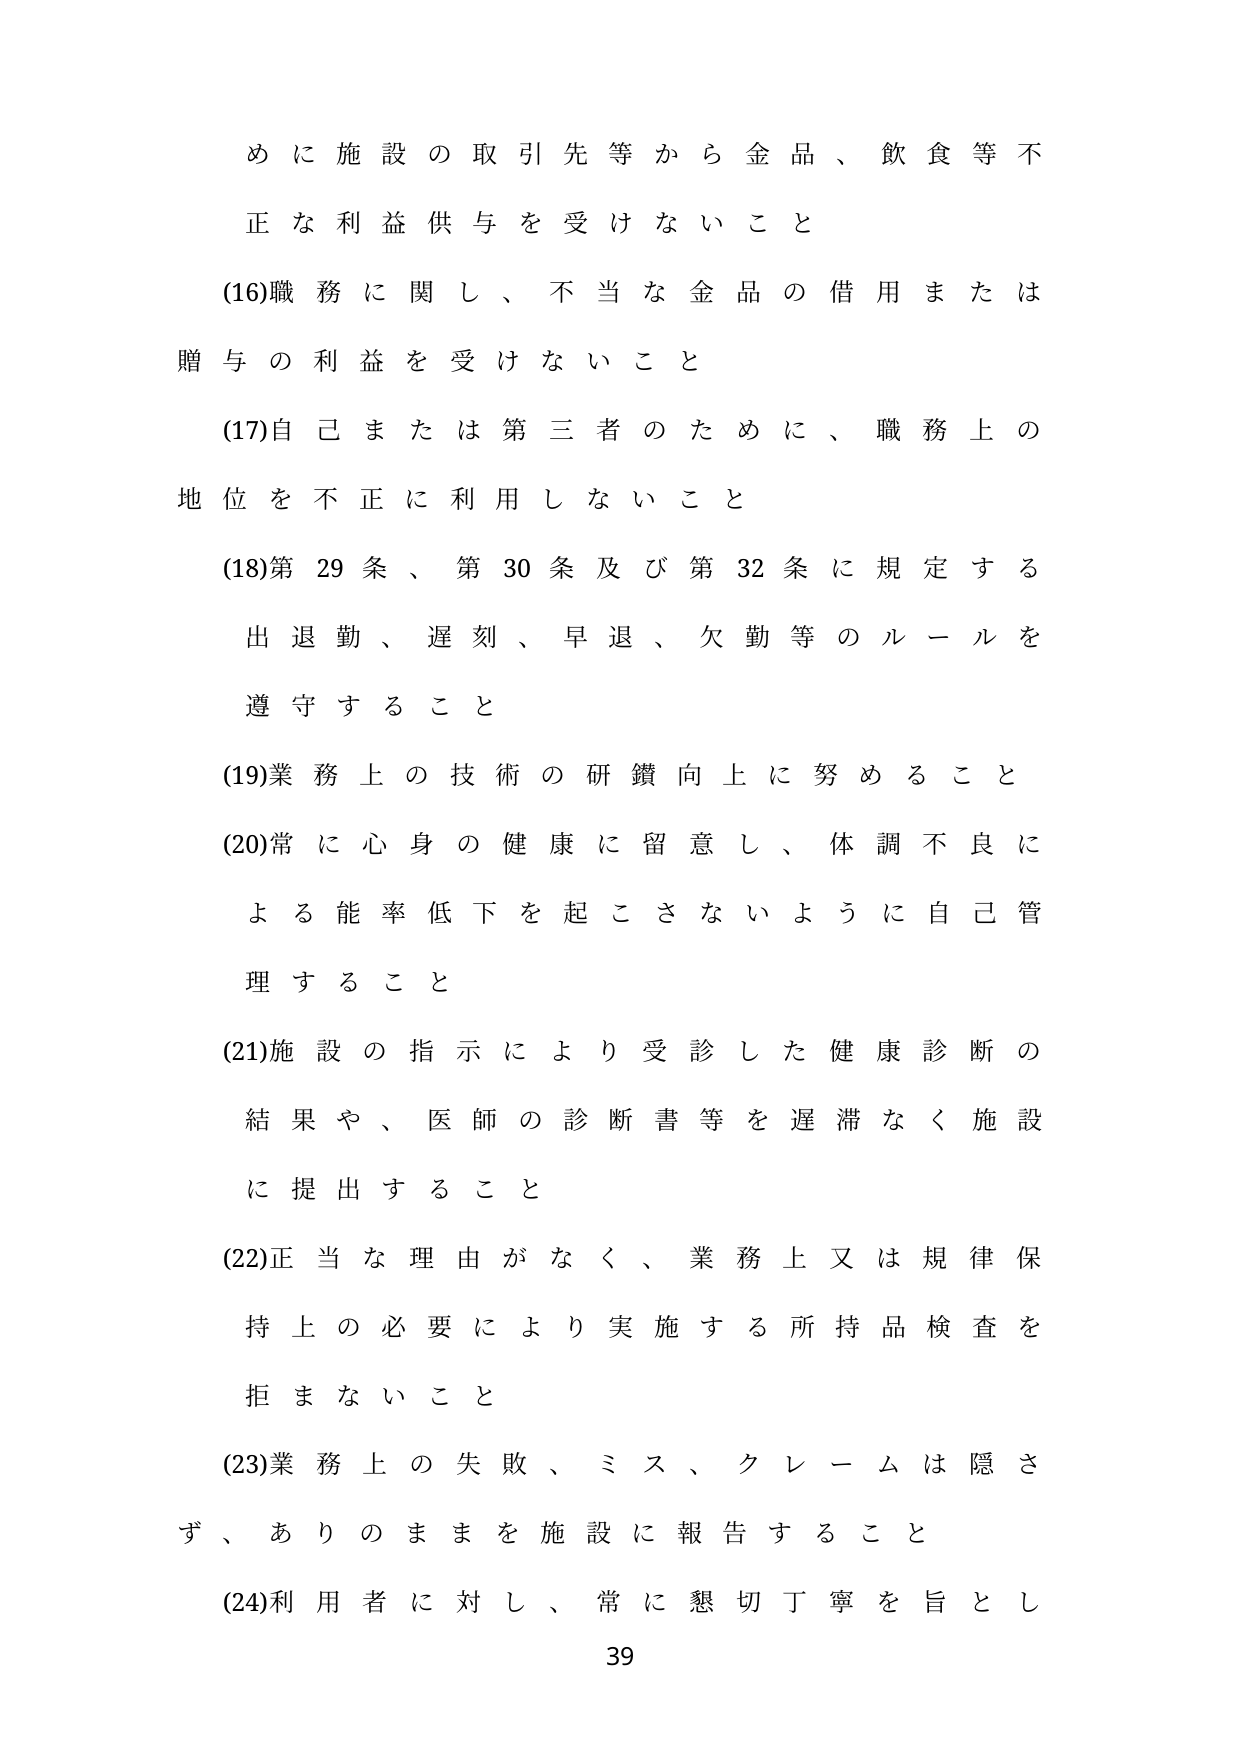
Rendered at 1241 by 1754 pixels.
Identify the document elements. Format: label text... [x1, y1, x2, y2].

text (18)第29条、第30条及び第32条に規定する出退勤、遅刻、早退、欠勤等のルールを遵守すること [223, 532, 1063, 739]
text (22)正当な理由がなく、業務上又は規律保持上の必要により実施する所持品検査を拒まないこと [223, 1222, 1063, 1429]
text (21)施設の指示により受診した健康診断の結果や、医師の診断書等を遅滞なく施設に提出すること [223, 1015, 1063, 1222]
text (17)自己または第三者のために、職務上の地位を不正に利用しないこと [177, 394, 1063, 532]
text (23)業務上の失敗、ミス、クレームは隠さず、ありのままを施設に報告すること [177, 1429, 1063, 1567]
text (16)職務に関し、不当な金品の借用または贈与の利益を受けないこと [177, 256, 1063, 394]
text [223, 118, 1063, 256]
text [223, 1567, 1063, 1636]
text (19)業務上の技術の研鑚向上に努めること [177, 739, 1063, 808]
text (20)常に心身の健康に留意し、体調不良による能率低下を起こさないように自己管理すること [223, 808, 1063, 1015]
